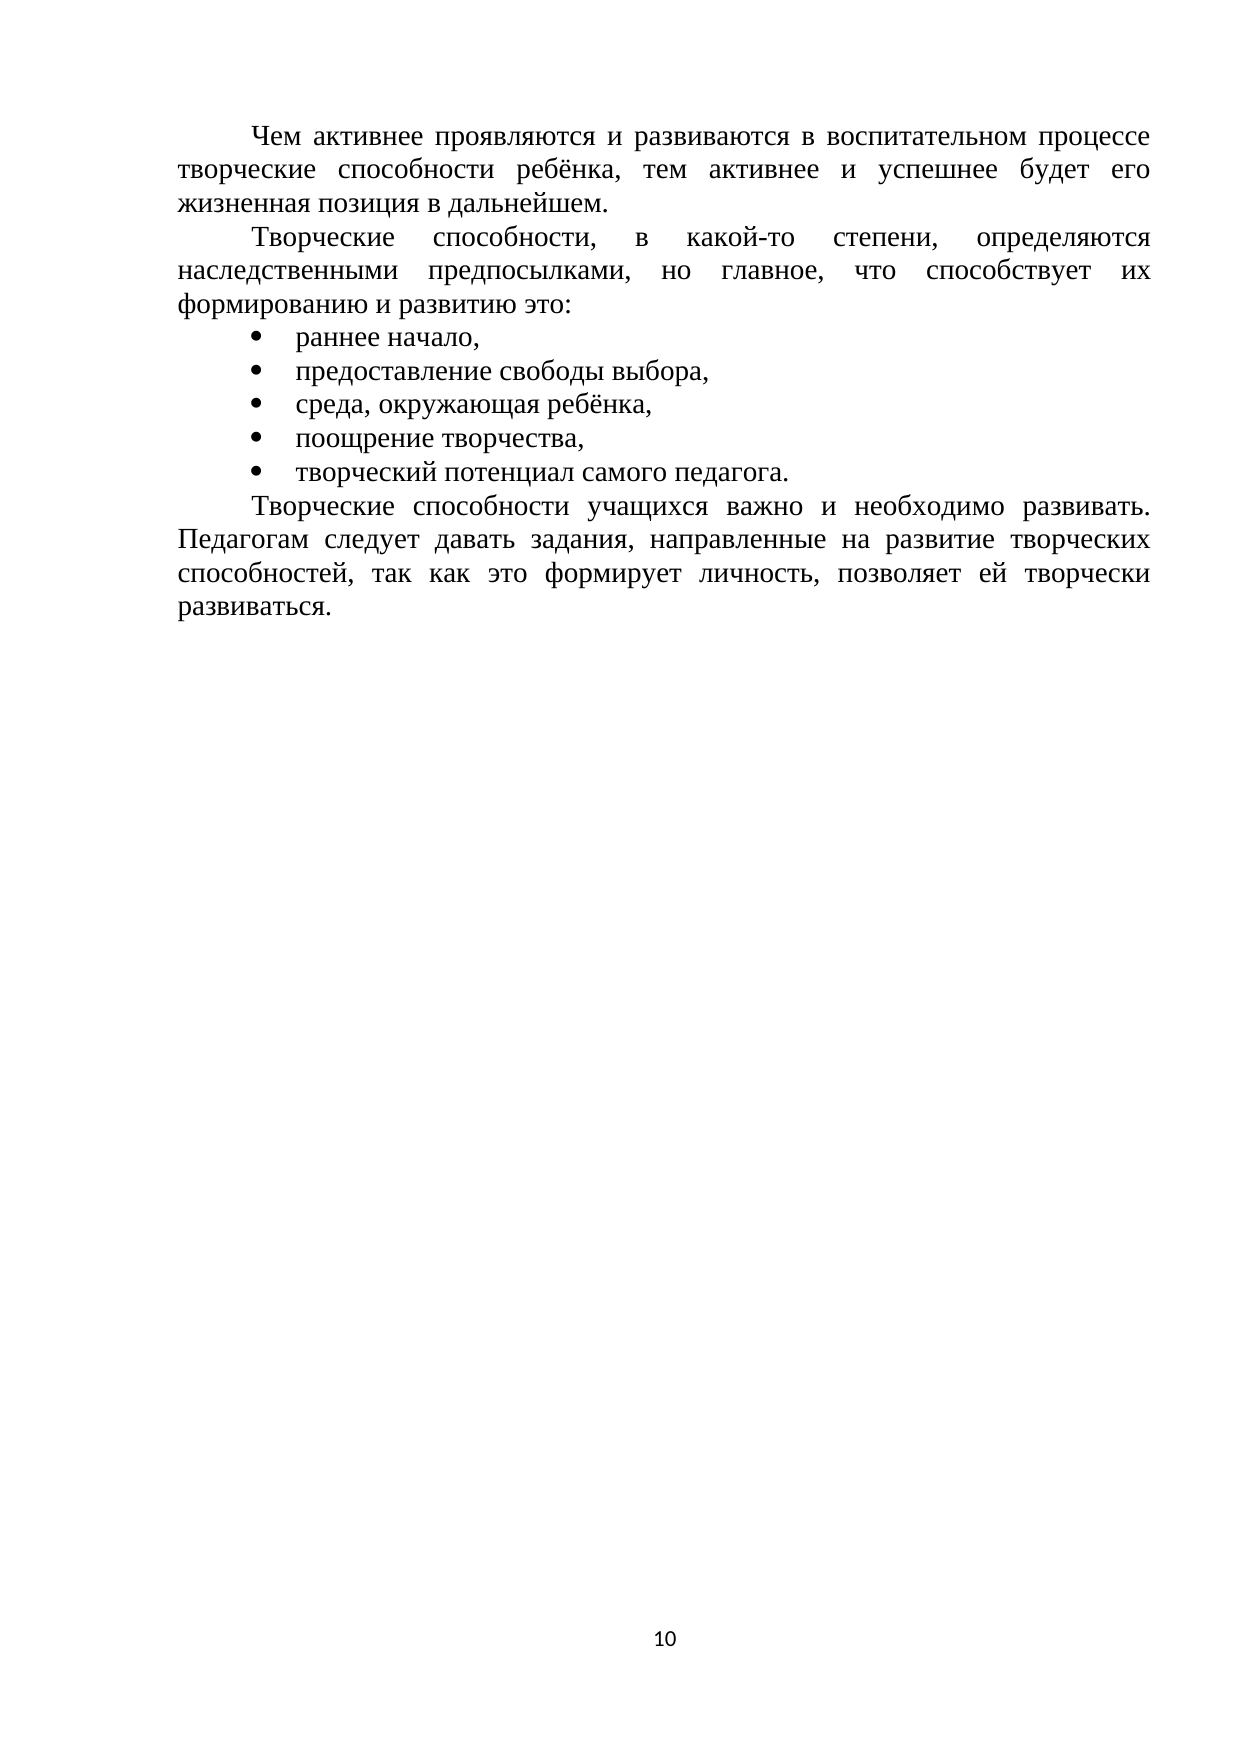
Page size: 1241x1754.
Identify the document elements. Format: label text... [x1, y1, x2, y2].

list предоставление свободы выбора, [251, 353, 1152, 387]
text Творческие способности учащихся важно и необходимо развивать. Педагогам следует давать задания, направленные на развитие творческих способностей, так как это формирует личность, позволяет ей творчески развиваться. [177, 488, 1152, 622]
text Творческие способности, в какой-то степени, определяются наследственными предпосылками, но главное, что способствует их формированию и развитию это: [177, 219, 1152, 319]
list творческий потенциал самого педагога. [251, 454, 1152, 488]
list поощрение творчества, [251, 420, 1152, 454]
list среда, окружающая ребёнка, [251, 387, 1152, 420]
text Чем активнее проявляются и развиваются в воспитательном процессе творческие способности ребёнка, тем активнее и успешнее будет его жизненная позиция в дальнейшем. [177, 118, 1152, 219]
list раннее начало, [251, 319, 1152, 353]
